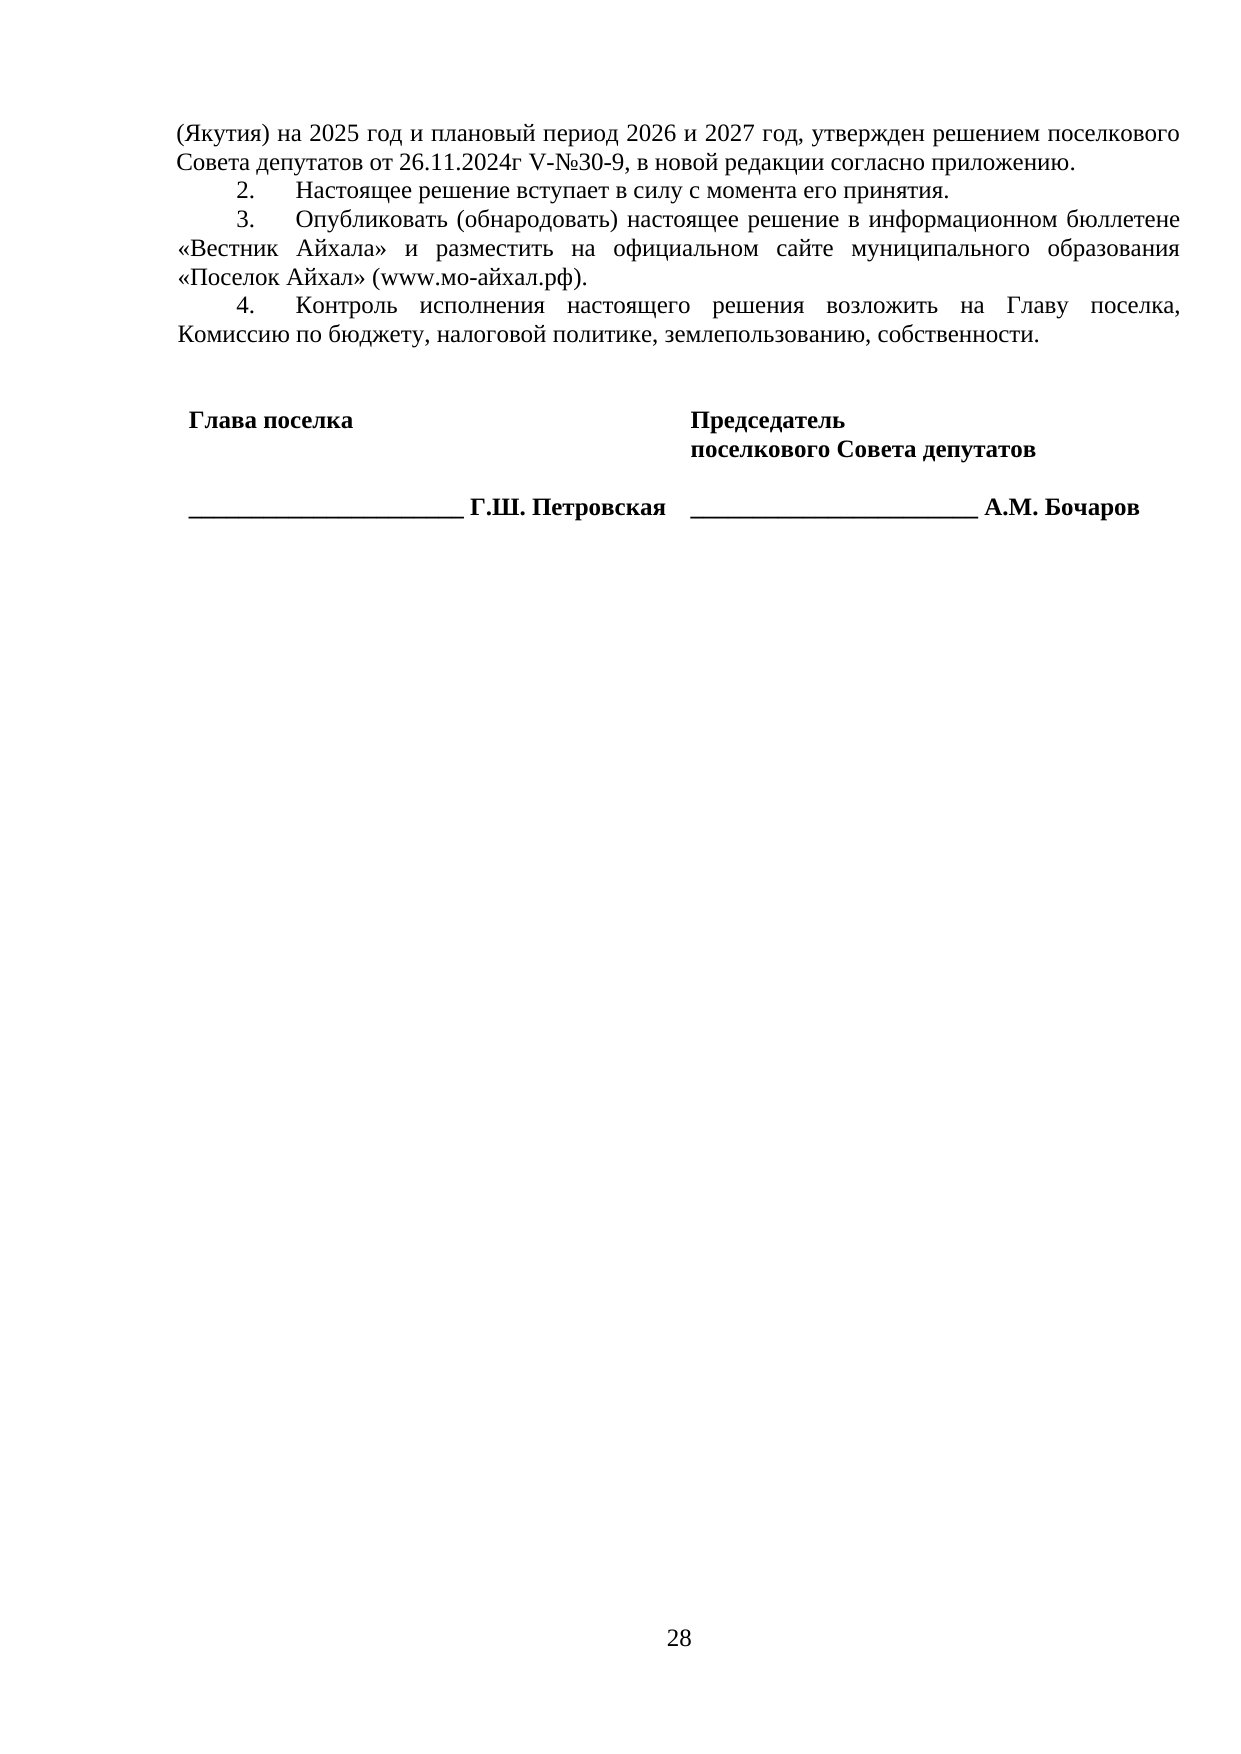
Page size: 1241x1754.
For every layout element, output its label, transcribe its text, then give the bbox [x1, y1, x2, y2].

list Настоящее решение вступает в силу с момента его принятия. [177, 176, 1181, 204]
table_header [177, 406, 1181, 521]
list Контроль исполнения настоящего решения возложить на Главу поселка, Комиссию по бюджету, налоговой политике, землепользованию, собственности. [177, 291, 1181, 348]
list Опубликовать (обнародовать) настоящее решение в информационном бюллетене «Вестник Айхала» и разместить на официальном сайте муниципального образования «Поселок Айхал» (www.мо-айхал.рф). [177, 204, 1181, 291]
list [176, 118, 1181, 176]
